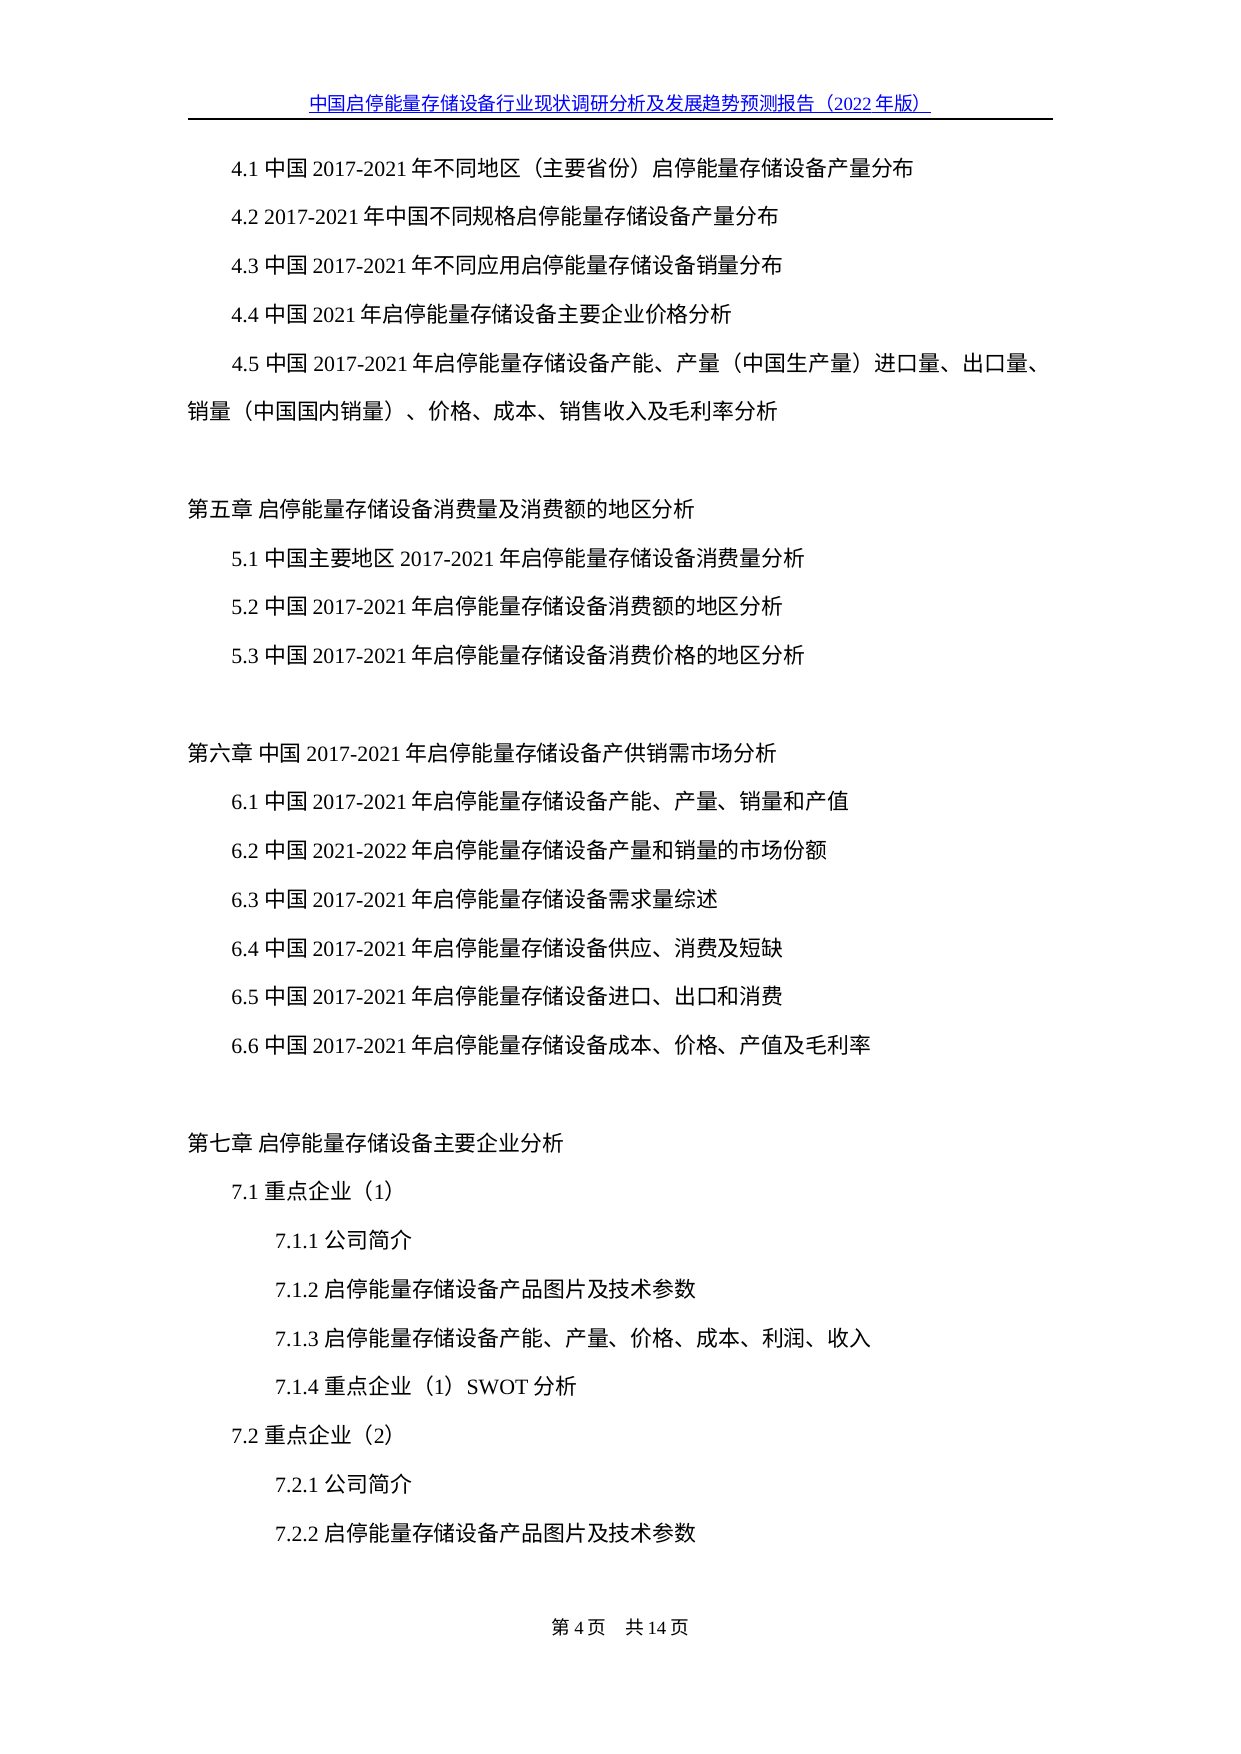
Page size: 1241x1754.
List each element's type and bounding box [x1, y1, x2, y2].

text [187, 150, 1053, 1548]
